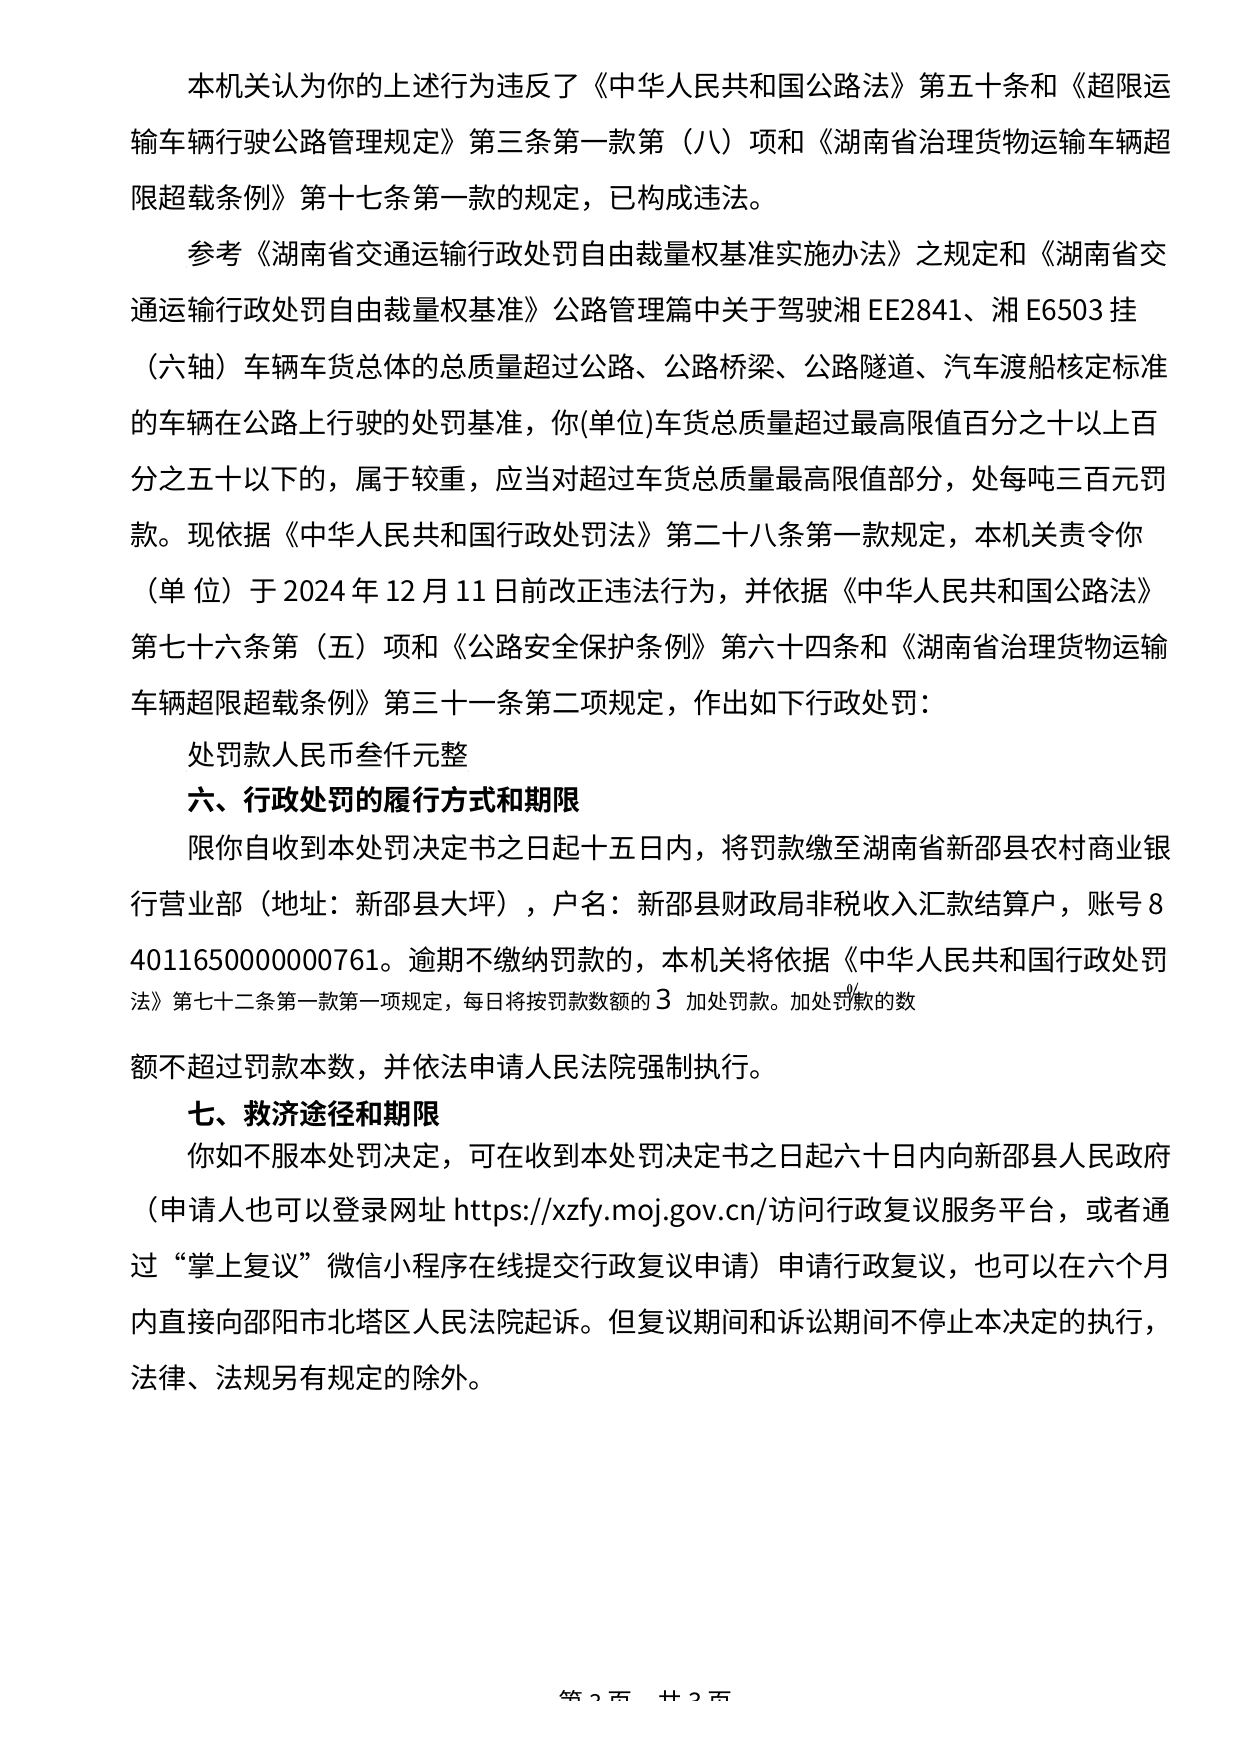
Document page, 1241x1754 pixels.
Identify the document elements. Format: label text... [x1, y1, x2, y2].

picture [847, 982, 860, 1005]
text （申请人也可以登录网址https://xzfy.moj.gov.cn/访问行政复议服务平台，或者通过“掌上复议”微信小程序在线提交行政复议申请）申请行政复议，也可以在六个月内直接向邵阳市北塔区人民法院起诉。但复议期间和诉讼期间不停止本决定的执行， 法律、法规另有规定的除外。 [131, 1188, 1172, 1397]
text 额不超过罚款本数，并依法申请人民法院强制执行。七、救济途径和期限 [131, 1006, 778, 1132]
subtitle 六、行政处罚的履行方式和期限 [187, 777, 1188, 818]
text 参考《湖南省交通运输行政处罚自由裁量权基准实施办法》之规定和《湖南省交通运输行政处罚自由裁量权基准》公路管理篇中关于驾驶湘EE2841、湘E6503挂（六轴）车辆车货总体的总质量超过公路、公路桥梁、公路隧道、汽车渡船核定标准的车辆在公路上行驶的处罚基准，你(单位)车货总质量超过最高限值百分之十以上百分之五十以下的，属于较重，应当对超过车货总质量最高限值部分，处每吨三百元罚款。现依据《中华人民共和国行政处罚法》第二十八条第一款规定，本机关责令你（单 位）于2024年12月11日前改正违法行为，并依据《中华人民共和国公路法》第七十六条第（五）项和《公路安全保护条例》第六十四条和《湖南省治理货物运输车辆超限超载条例》第三十一条第二项规定，作出如下行政处罚： [131, 232, 1172, 722]
text 本机关认为你的上述行为违反了《中华人民共和国公路法》第五十条和《超限运输车辆行驶公路管理规定》第三条第一款第（八）项和《湖南省治理货物运输车辆超限超载条例》第十七条第一款的规定，已构成违法。 [131, 64, 1172, 217]
text 处罚款人民币叁仟元整 [187, 737, 1188, 773]
text 你如不服本处罚决定，可在收到本处罚决定书之日起六十日内向新邵县人民政府 [187, 1138, 1188, 1174]
text 限你自收到本处罚决定书之日起十五日内，将罚款缴至湖南省新邵县农村商业银行营业部（地址：新邵县大坪），户名：新邵县财政局非税收入汇款结算户，账号84011650000000761。逾期不缴纳罚款的，本机关将依据《中华人民共和国行政处罚 [131, 826, 1172, 979]
